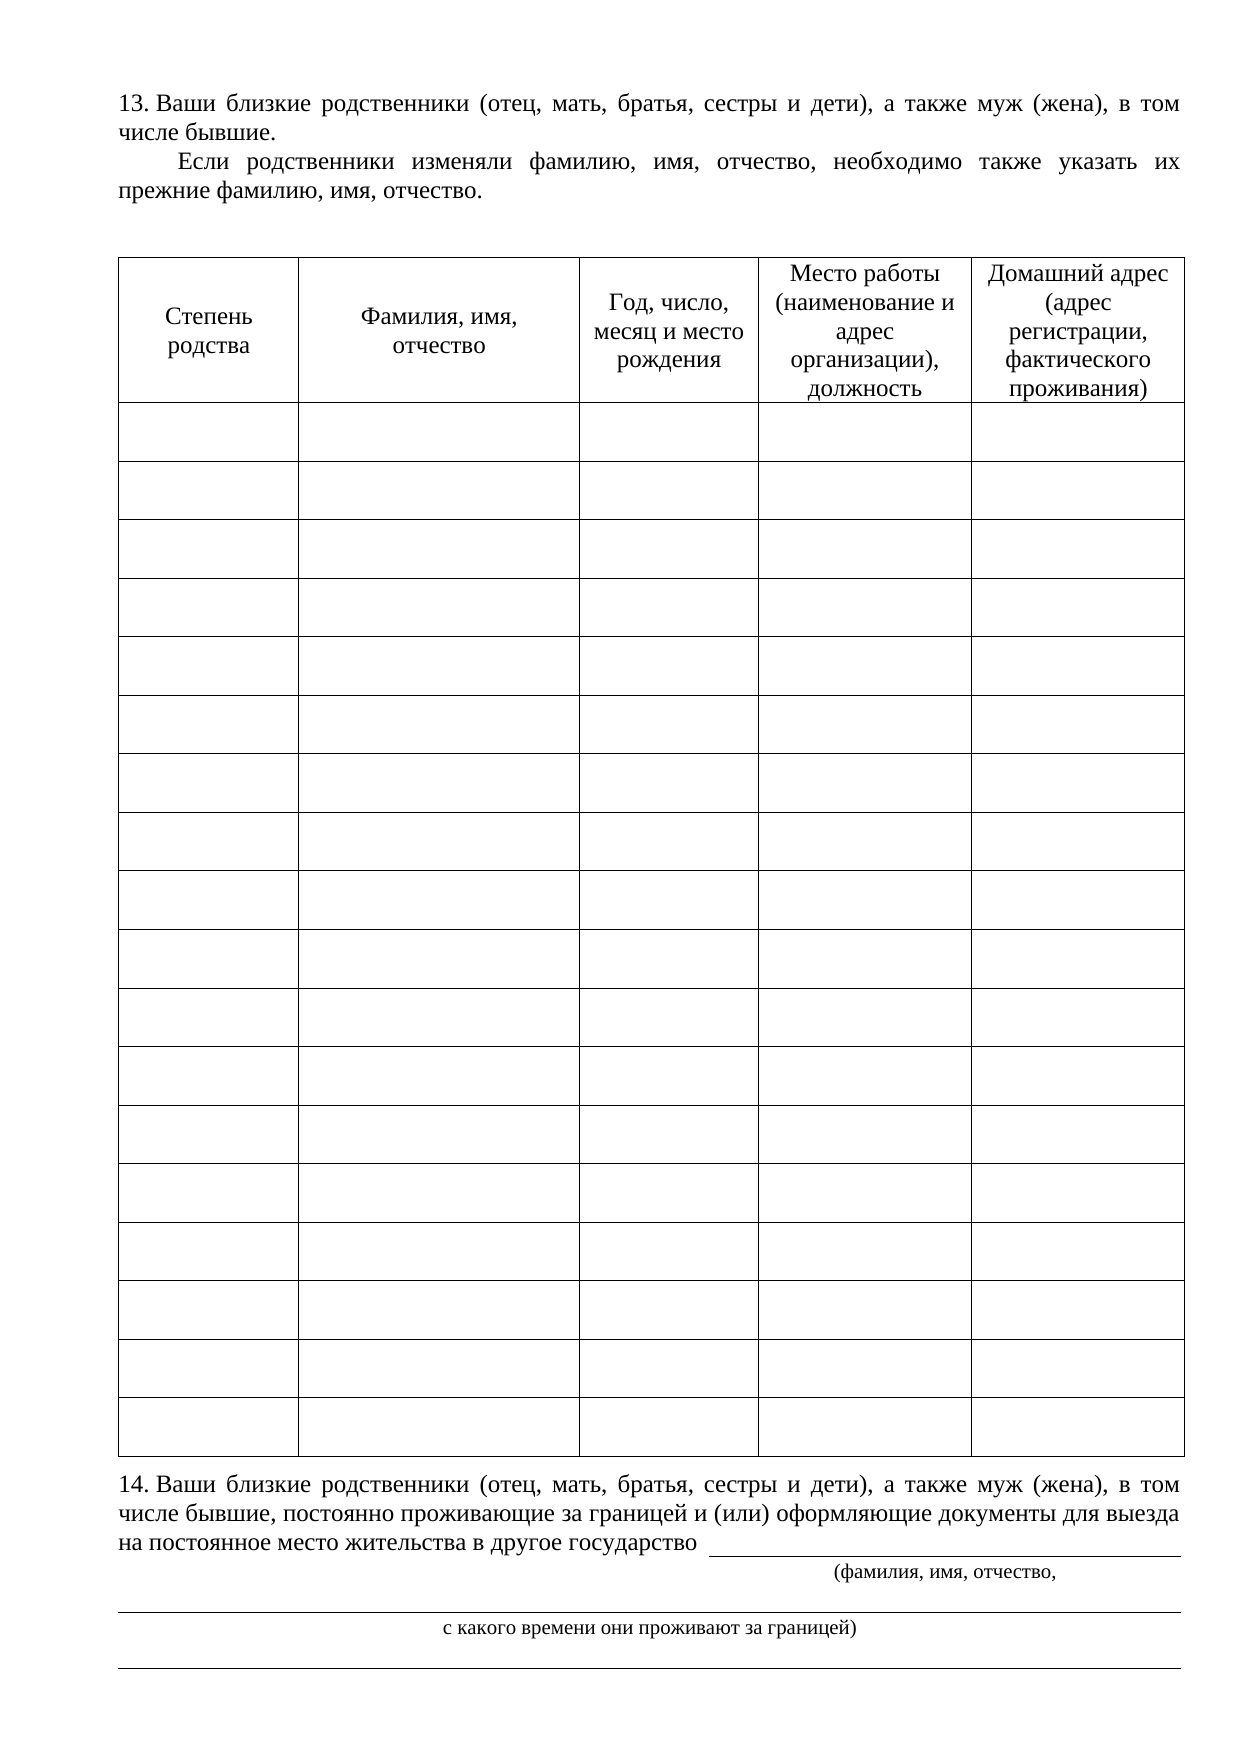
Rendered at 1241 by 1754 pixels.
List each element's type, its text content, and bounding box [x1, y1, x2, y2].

table_header Домашний адрес (адрес регистрации, фактического проживания) [972, 258, 1184, 402]
table_cell [119, 1047, 298, 1104]
table_cell [759, 579, 971, 636]
table_cell [972, 1106, 1184, 1163]
table_cell [580, 989, 758, 1046]
table_cell [972, 813, 1184, 870]
text Если родственники изменяли фамилию, имя, отчество, необходимо также указать их прежние фамилию, имя, отчество. [118, 146, 1181, 203]
table_cell [299, 1398, 579, 1456]
text (фамилия, имя, отчество, [709, 1557, 1181, 1583]
table_cell [759, 520, 971, 578]
table_cell [759, 1223, 971, 1280]
table_cell [972, 1398, 1184, 1456]
table_cell [759, 754, 971, 812]
table_cell [580, 930, 758, 987]
table_cell [759, 1164, 971, 1222]
table_cell [119, 1164, 298, 1222]
table_cell [299, 1047, 579, 1104]
table_cell [759, 1398, 971, 1456]
table_cell [299, 754, 579, 812]
table_cell [119, 696, 298, 753]
text 14. Ваши близкие родственники (отец, мать, братья, сестры и дети), а также муж (жена), в том числе бывшие, постоянно проживающие за границей и (или) оформляющие документы для выезда на постоянное место жительства в другое государство [118, 1469, 1181, 1556]
table_cell [972, 989, 1184, 1046]
table_cell [759, 637, 971, 695]
table_cell [580, 403, 758, 461]
table_cell [972, 1281, 1184, 1339]
table_cell [580, 637, 758, 695]
table_cell [119, 1340, 298, 1397]
table_header Фамилия, имя, отчество [299, 258, 579, 402]
table_cell [299, 871, 579, 929]
table_cell [299, 1340, 579, 1397]
table_cell [972, 579, 1184, 636]
table_cell [119, 403, 298, 461]
table_cell [580, 1106, 758, 1163]
table_cell [299, 637, 579, 695]
table_cell [580, 1223, 758, 1280]
table_cell [972, 1340, 1184, 1397]
table_cell [119, 930, 298, 987]
table_cell [119, 637, 298, 695]
table_cell [580, 1047, 758, 1104]
table_cell [299, 462, 579, 519]
table_header Год, число, месяц и место рождения [580, 258, 758, 402]
table_cell [972, 1164, 1184, 1222]
table_cell [119, 1106, 298, 1163]
table_cell [759, 1106, 971, 1163]
table_cell [759, 1281, 971, 1339]
table_cell [580, 579, 758, 636]
table_cell [759, 871, 971, 929]
table_cell [119, 462, 298, 519]
table_cell [972, 462, 1184, 519]
table_cell [119, 989, 298, 1046]
table_cell [580, 520, 758, 578]
table_cell [299, 696, 579, 753]
table_cell [972, 930, 1184, 987]
table_header Место работы (наименование и адрес организации), должность [759, 258, 971, 402]
table_cell [299, 930, 579, 987]
table_cell [299, 989, 579, 1046]
table_cell [119, 1398, 298, 1456]
table_cell [580, 1164, 758, 1222]
table_cell [299, 813, 579, 870]
table_cell [580, 871, 758, 929]
table_cell [299, 1106, 579, 1163]
table_cell [299, 1223, 579, 1280]
table_cell [759, 1340, 971, 1397]
table_cell [299, 403, 579, 461]
table_cell [119, 754, 298, 812]
table_cell [299, 1164, 579, 1222]
table_cell [580, 462, 758, 519]
table_cell [580, 1281, 758, 1339]
table_cell [972, 754, 1184, 812]
table_cell [759, 989, 971, 1046]
table_cell [759, 403, 971, 461]
text 13. Ваши близкие родственники (отец, мать, братья, сестры и дети), а также муж (жена), в том числе бывшие. [118, 88, 1181, 146]
table_cell [972, 1047, 1184, 1104]
table_cell [580, 696, 758, 753]
table_cell [119, 520, 298, 578]
table_cell [759, 462, 971, 519]
table_cell [972, 520, 1184, 578]
table_cell [972, 871, 1184, 929]
table_cell [972, 637, 1184, 695]
table_cell [119, 1223, 298, 1280]
table_cell [580, 813, 758, 870]
table_cell [759, 696, 971, 753]
table_cell [580, 1340, 758, 1397]
table_cell [972, 1223, 1184, 1280]
table_cell [972, 696, 1184, 753]
table_cell [759, 813, 971, 870]
table_cell [299, 1281, 579, 1339]
table_cell [972, 403, 1184, 461]
table_cell [580, 1398, 758, 1456]
text с какого времени они проживают за границей) [118, 1613, 1181, 1639]
table_cell [759, 930, 971, 987]
table_cell [299, 579, 579, 636]
table_cell [119, 579, 298, 636]
table_cell [299, 520, 579, 578]
table_cell [119, 871, 298, 929]
table_cell [580, 754, 758, 812]
table_cell [119, 1281, 298, 1339]
table_header Степень родства [119, 258, 298, 402]
table_cell [119, 813, 298, 870]
table_cell [759, 1047, 971, 1104]
